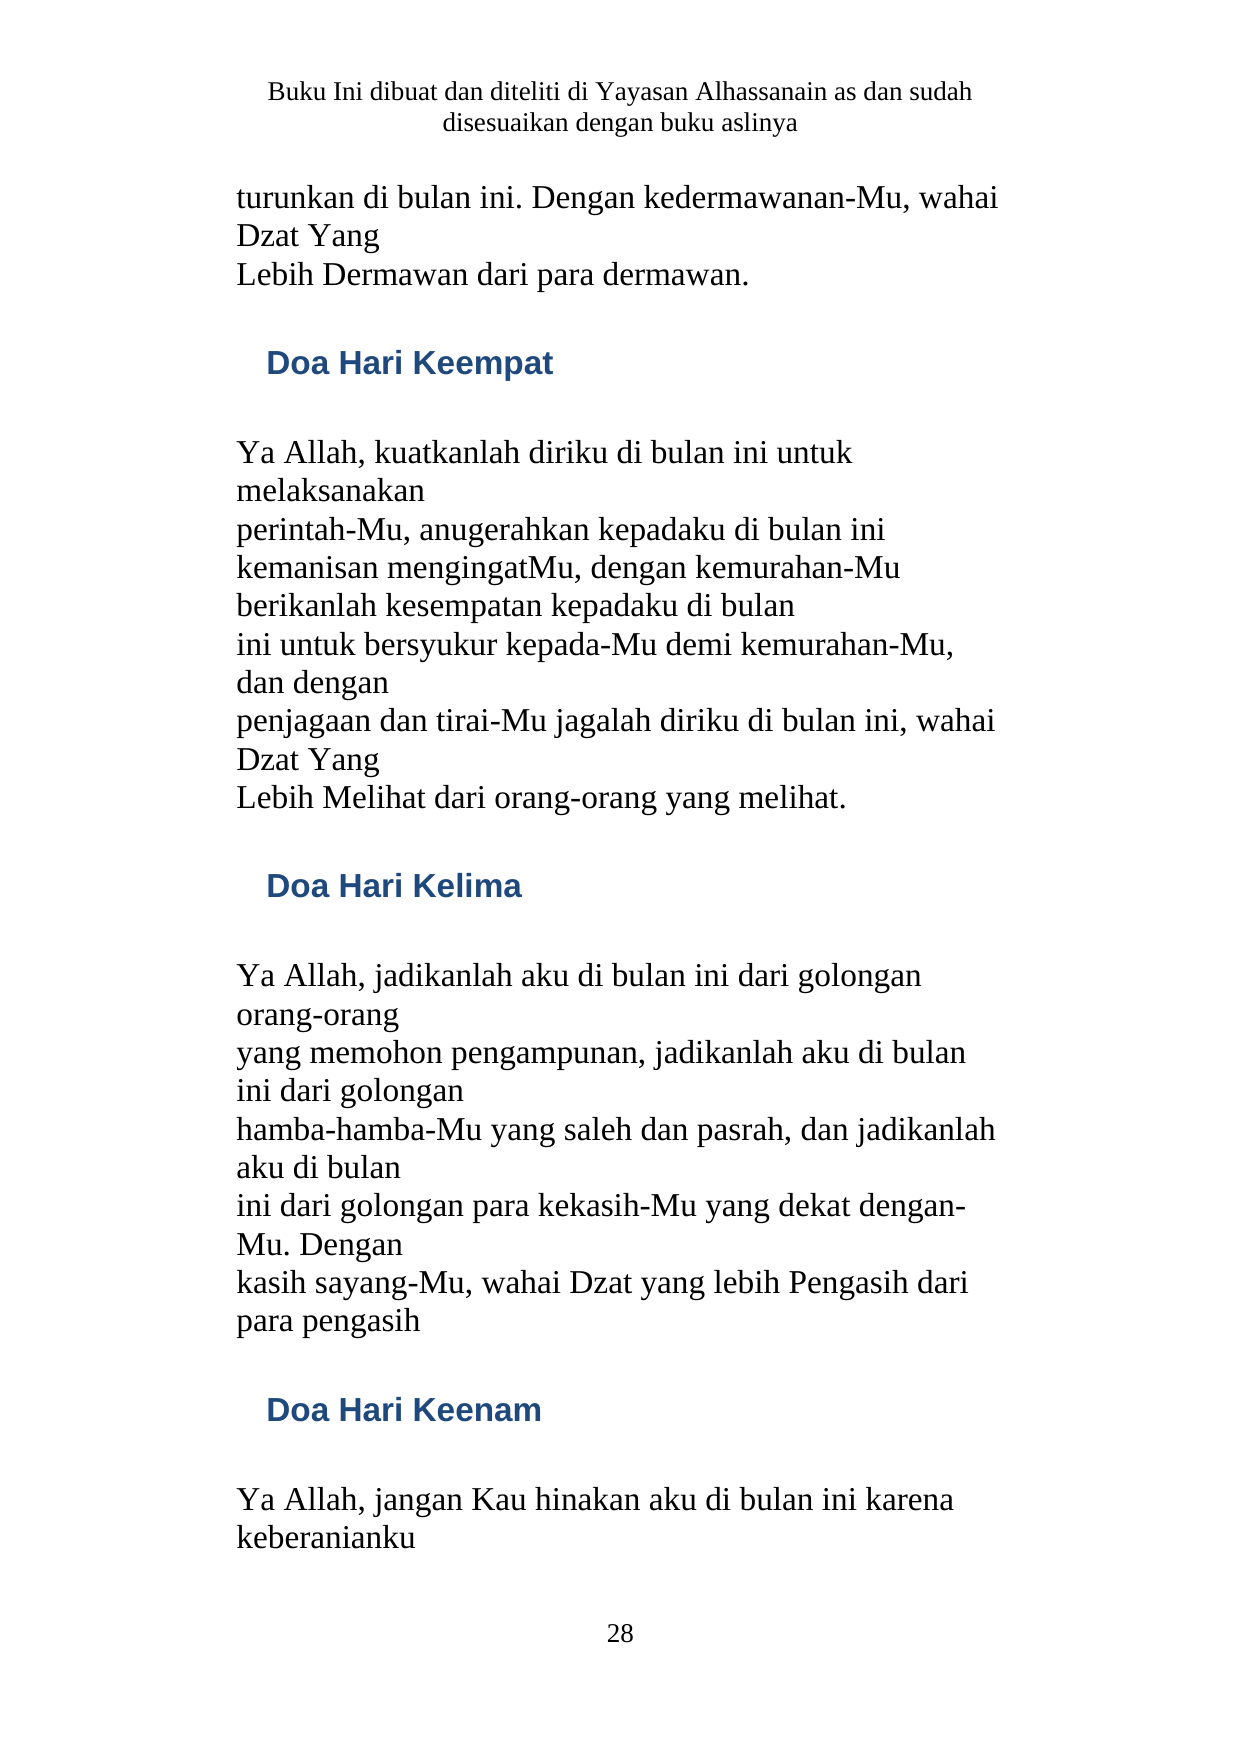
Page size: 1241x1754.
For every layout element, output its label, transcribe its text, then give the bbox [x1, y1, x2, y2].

text Lebih Dermawan dari para dermawan. [236, 254, 1004, 292]
text ini untuk bersyukur kepada-Mu demi kemurahan-Mu, dan dengan [236, 624, 1004, 701]
subtitle Doa Hari Keempat [236, 343, 1004, 381]
text hamba-hamba-Mu yang saleh dan pasrah, dan jadikanlah aku di bulan [236, 1109, 1004, 1186]
text Lebih Melihat dari orang-orang yang melihat. [236, 777, 1004, 816]
subtitle Doa Hari Keenam [236, 1390, 1004, 1428]
text yang memohon pengampunan, jadikanlah aku di bulan ini dari golongan [236, 1032, 1004, 1109]
text Ya Allah, jadikanlah aku di bulan ini dari golongan orang-orang [236, 956, 1004, 1032]
text penjagaan dan tirai-Mu jagalah diriku di bulan ini, wahai Dzat Yang [236, 701, 1004, 777]
text Ya Allah, kuatkanlah diriku di bulan ini untuk melaksanakan [236, 432, 1004, 509]
text kasih sayang-Mu, wahai Dzat yang lebih Pengasih dari para pengasih [236, 1262, 1004, 1339]
text ini dari golongan para kekasih-Mu yang dekat dengan-Mu. Dengan [236, 1186, 1004, 1262]
text turunkan di bulan ini. Dengan kedermawanan-Mu, wahai Dzat Yang [236, 177, 1004, 254]
text perintah-Mu, anugerahkan kepadaku di bulan ini kemanisan mengingatMu, dengan kemurahan-Mu berikanlah kesempatan kepadaku di bulan [236, 509, 1004, 624]
subtitle Doa Hari Kelima [236, 866, 1004, 905]
text Ya Allah, jangan Kau hinakan aku di bulan ini karena keberanianku [236, 1479, 1004, 1556]
